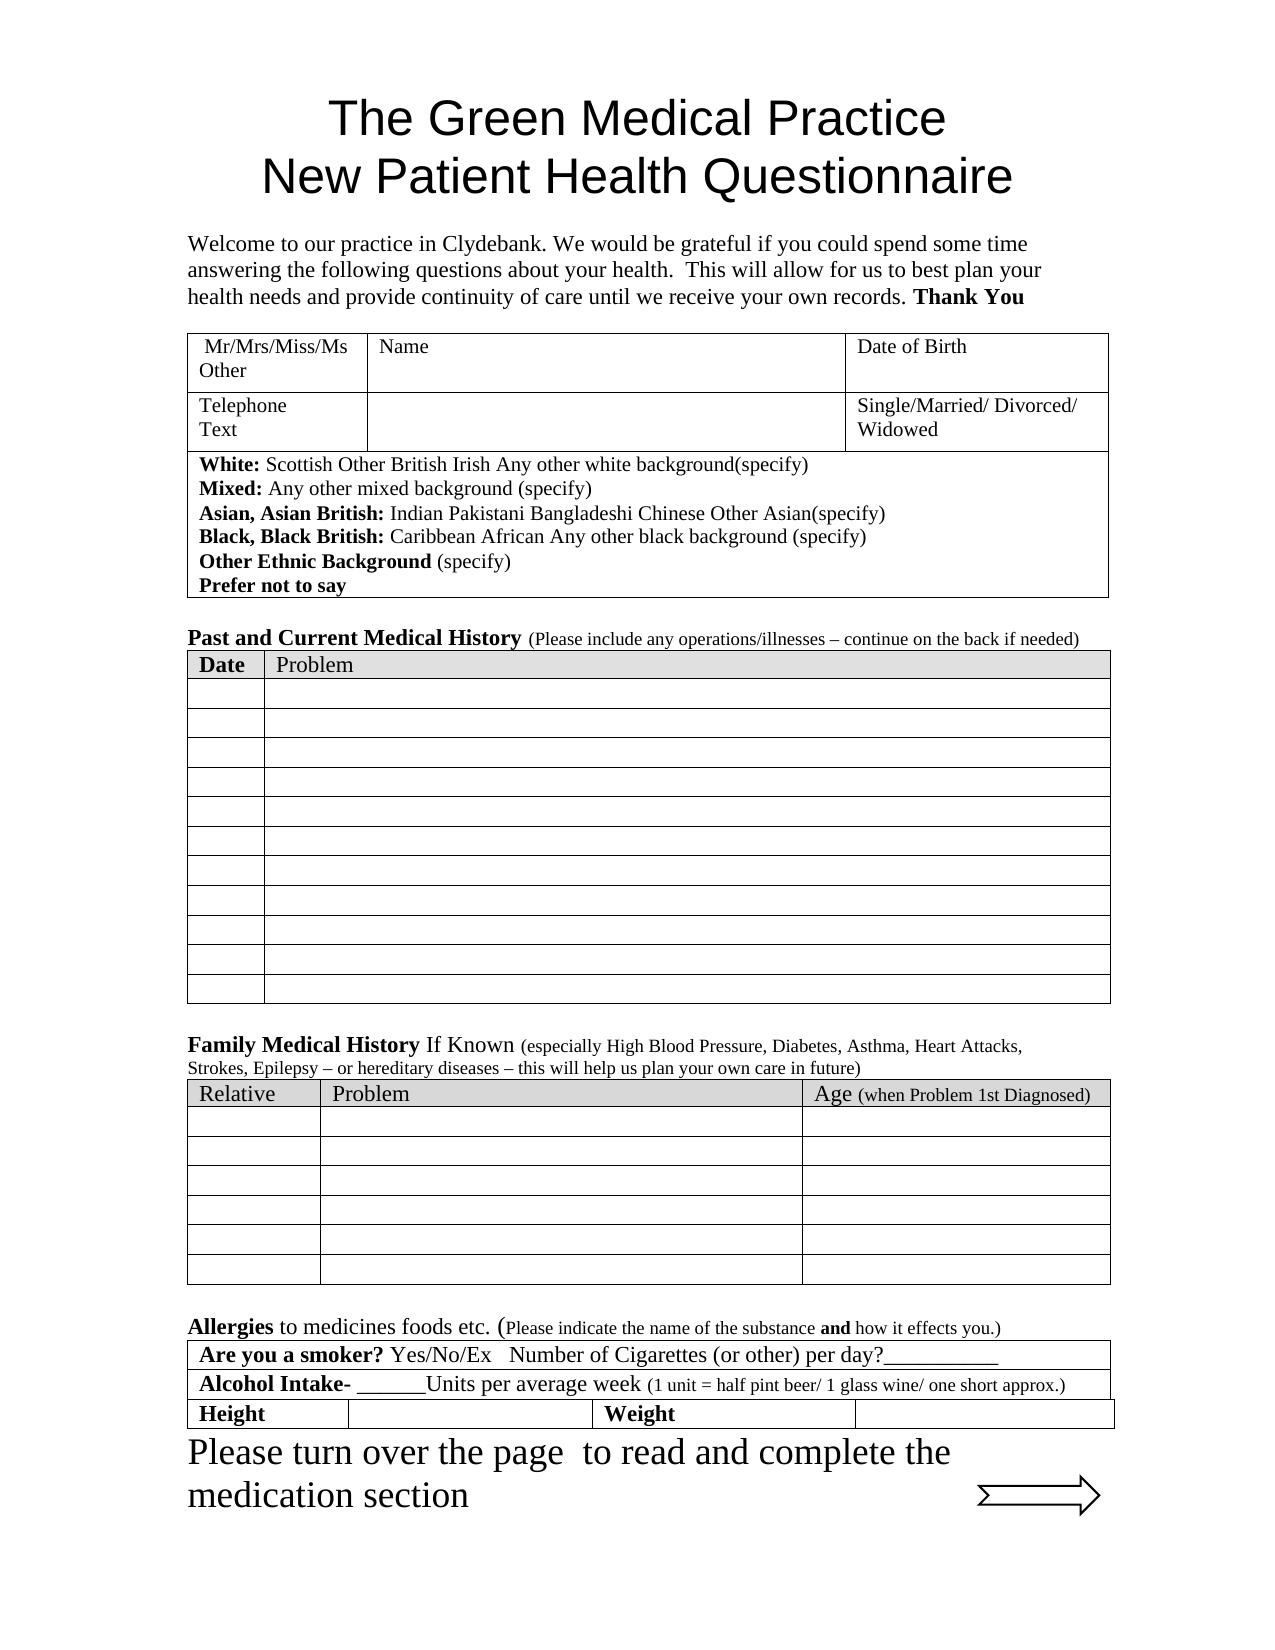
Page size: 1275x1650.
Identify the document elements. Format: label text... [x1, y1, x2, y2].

table_header Problem [321, 1080, 802, 1106]
table_cell [188, 975, 264, 1003]
table_cell [188, 916, 264, 944]
table_cell [188, 738, 264, 767]
table_cell [265, 975, 1110, 1003]
table_cell [321, 1137, 802, 1165]
table_header Relative [188, 1080, 320, 1106]
table_cell [265, 738, 1110, 767]
table_cell [265, 945, 1110, 974]
table_cell [188, 1166, 320, 1195]
table_cell [803, 1107, 1110, 1136]
table_header Are you a smoker? Yes/No/Ex Number of Cigarettes (or other) per day?__________ [188, 1341, 1110, 1369]
table_cell [188, 1137, 320, 1165]
table_cell [368, 393, 845, 451]
text Past and Current Medical History (Please include any operations/illnesses – continue on the back if needed) [187, 624, 1088, 650]
table_cell [188, 768, 264, 796]
table_cell [265, 797, 1110, 826]
table_cell White: Scottish⁭ Other British⁭ Irish⁭ Any other white background(specify)⁭ Mixed: Any other mixed background (specify)⁭ Asian, Asian British: Indian⁭ Pakistani⁭ Bangladeshi⁭ Chinese⁭ Other Asian(specify)⁭ Black, Black British: Caribbean⁭ African⁭ Any other black background (specify)⁭ Other Ethnic Background (specify) ⁭ Prefer not to say ⁭ [188, 452, 1108, 597]
table_cell [856, 1400, 1114, 1428]
table_cell [321, 1166, 802, 1195]
table_cell Telephone Text [188, 393, 367, 451]
table_cell [188, 1225, 320, 1254]
table_cell [265, 886, 1110, 914]
text Allergies to medicines foods etc. (Please indicate the name of the substance and how it effects you.) [187, 1311, 1088, 1339]
table_cell Single/Married/ Divorced/ Widowed [846, 393, 1108, 451]
table_cell [265, 768, 1110, 796]
table_cell [349, 1400, 592, 1428]
table_cell [188, 797, 264, 826]
table_cell [803, 1255, 1110, 1283]
table_cell [188, 1196, 320, 1224]
table_cell [265, 856, 1110, 885]
text Family Medical History If Known (especially High Blood Pressure, Diabetes, Asthma, Heart Attacks, Strokes, Epilepsy – or hereditary diseases – this will help us plan your own care in future) [187, 1031, 1088, 1078]
subtitle Welcome to our practice in Clydebank. We would be grateful if you could spend some time answering the following questions about your health. This will allow for us to best plan your health needs and provide continuity of care until we receive your own records. Thank You [187, 230, 1088, 309]
table_cell [321, 1196, 802, 1224]
table_cell [188, 827, 264, 855]
table_cell [321, 1107, 802, 1136]
subtitle Please turn over the page to read and complete the medication section [187, 1429, 1088, 1516]
table_cell [803, 1137, 1110, 1165]
table_cell [265, 827, 1110, 855]
table_cell [188, 856, 264, 885]
table_cell Weight [593, 1400, 855, 1428]
table_cell Height [188, 1400, 348, 1428]
table_header Problem [265, 651, 1110, 678]
table_header Name [368, 334, 845, 392]
table_cell [265, 709, 1110, 737]
table_cell [803, 1225, 1110, 1254]
table_cell [188, 1255, 320, 1283]
table_header Date [188, 651, 264, 678]
table_header Date of Birth [846, 334, 1108, 392]
text The Green Medical Practice [187, 89, 1088, 146]
table_cell [188, 945, 264, 974]
table_cell [803, 1196, 1110, 1224]
table_cell [188, 709, 264, 737]
table_cell [188, 679, 264, 707]
subtitle New Patient Health Questionnaire [187, 146, 1088, 204]
table_cell Alcohol Intake- ______Units per average week (1 unit = half pint beer/ 1 glass wine/ one short approx.) [188, 1370, 1110, 1399]
table_cell [321, 1255, 802, 1283]
table_header Mr/Mrs/Miss/Ms Other [188, 334, 367, 392]
table_cell [188, 886, 264, 914]
table_cell [321, 1225, 802, 1254]
table_cell [803, 1166, 1110, 1195]
table_header Age (when Problem 1st Diagnosed) [803, 1080, 1110, 1106]
table_cell [265, 679, 1110, 707]
table_cell [265, 916, 1110, 944]
table_cell [188, 1107, 320, 1136]
